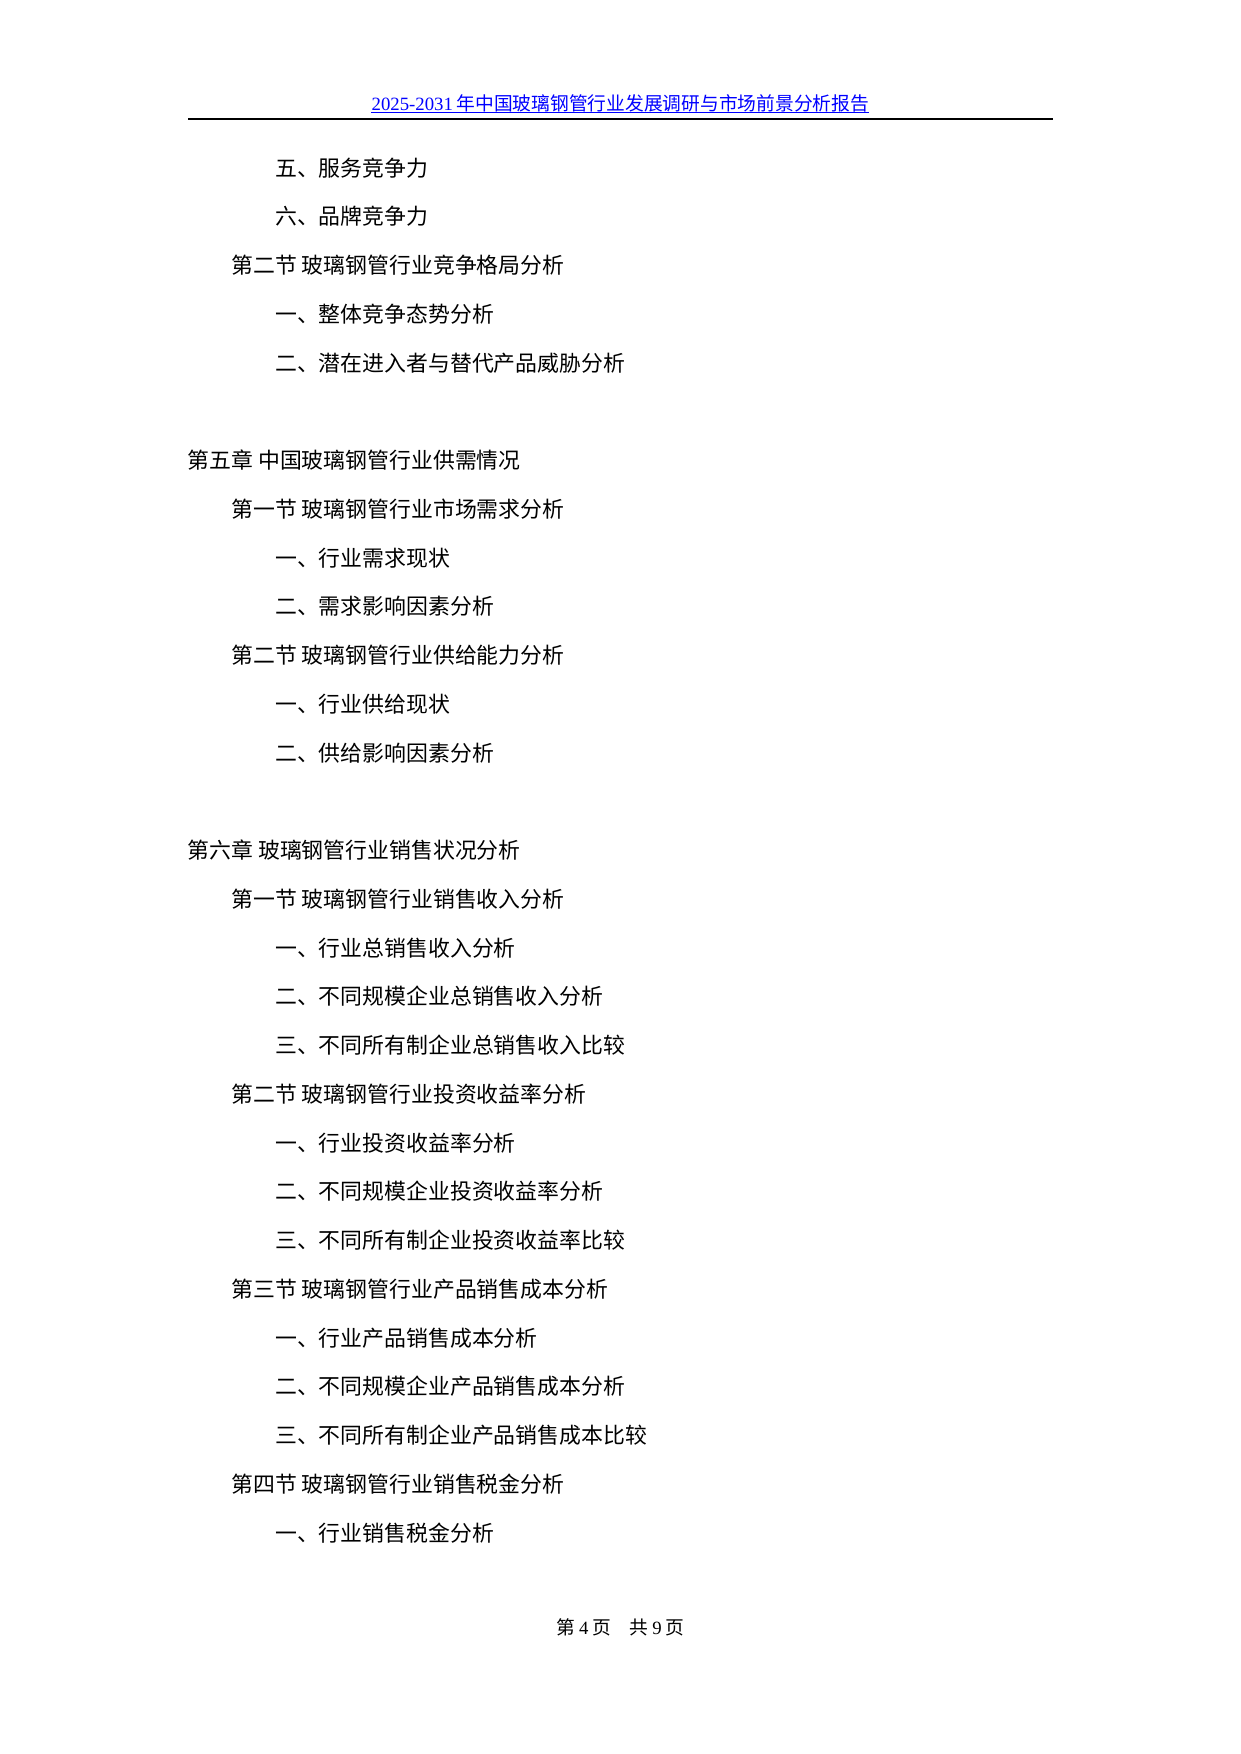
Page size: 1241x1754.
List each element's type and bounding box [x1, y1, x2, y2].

text [187, 150, 1053, 1548]
